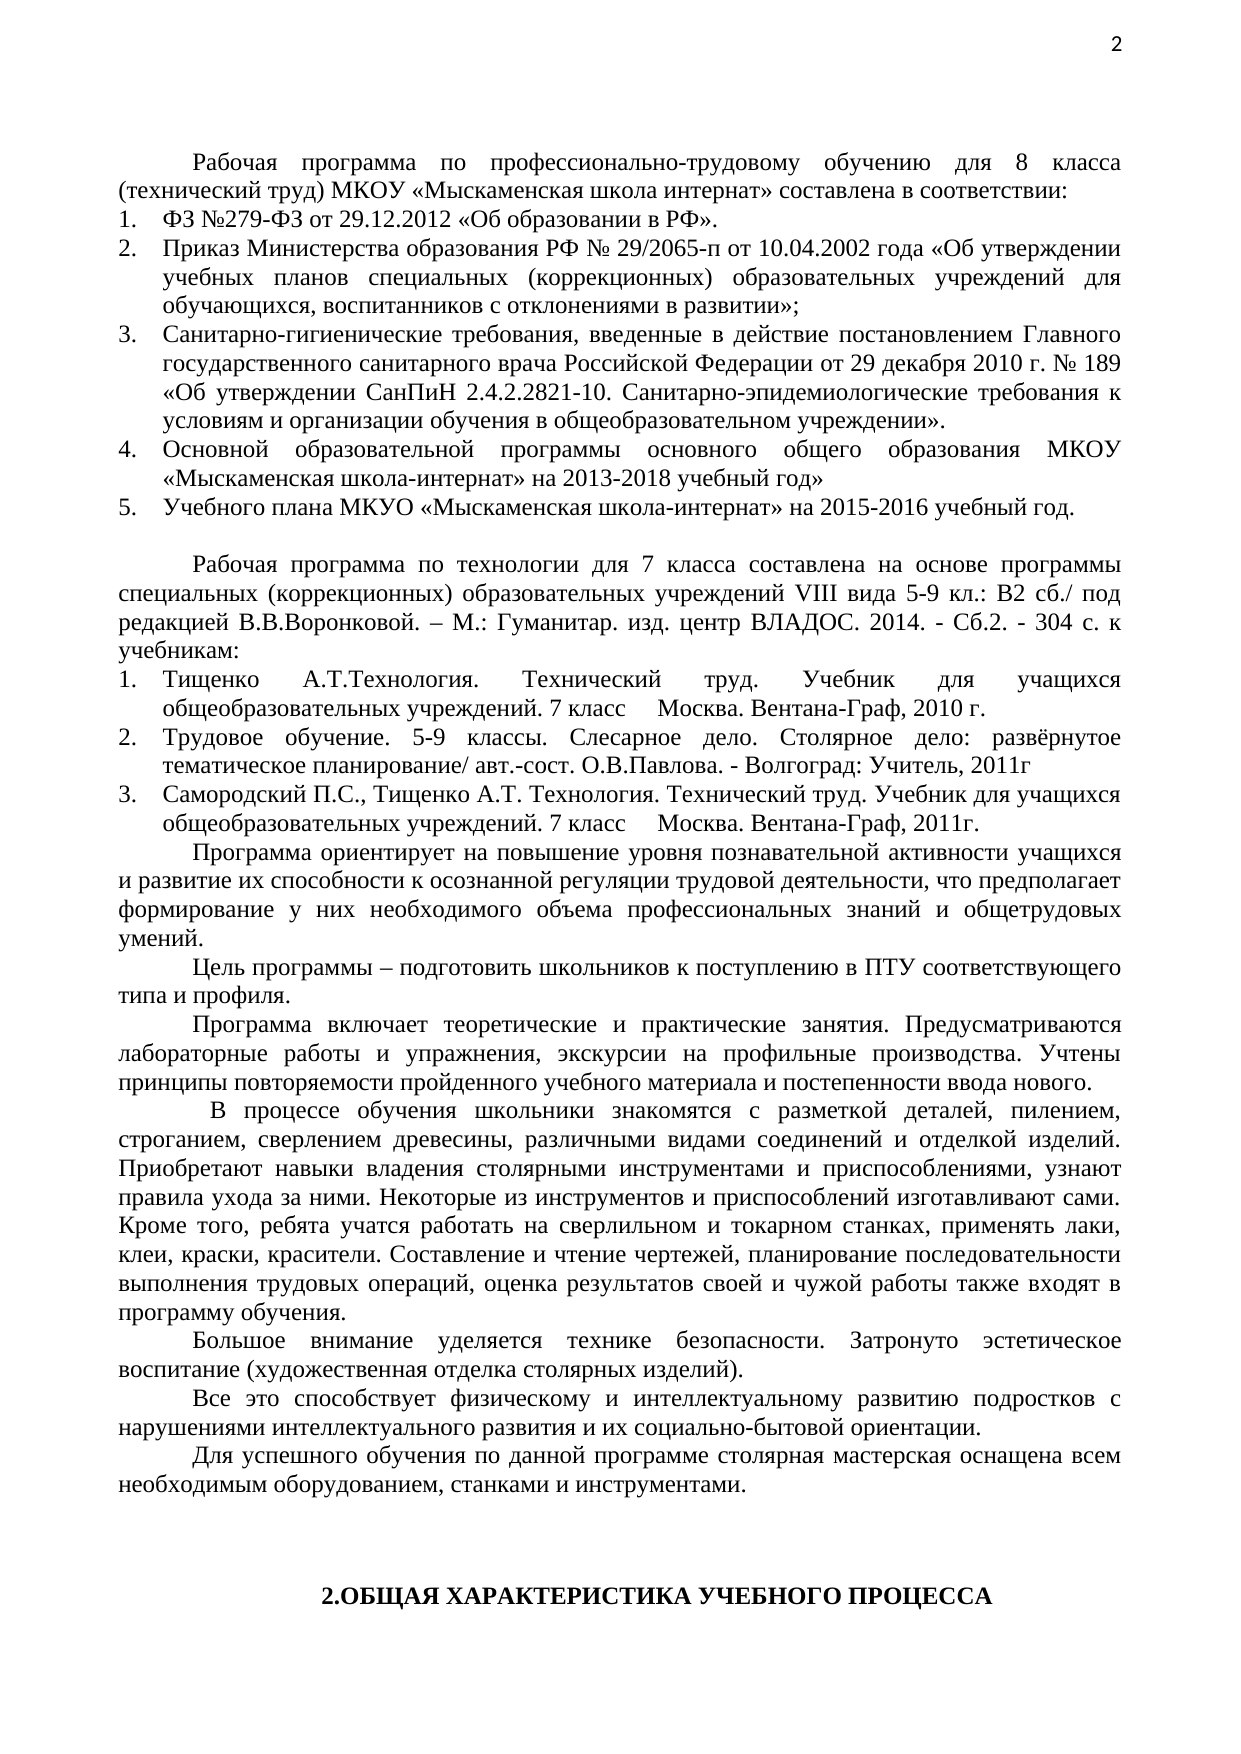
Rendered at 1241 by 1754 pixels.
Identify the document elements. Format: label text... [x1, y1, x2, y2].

text Цель программы – подготовить школьников к поступлению в ПТУ соответствующего типа и профиля. [118, 952, 1122, 1009]
text В процессе обучения школьники знакомятся с разметкой деталей, пилением, строганием, сверлением древесины, различными видами соединений и отделкой изделий. Приобретают навыки владения столярными инструментами и приспособлениями, узнают правила ухода за ними. Некоторые из инструментов и приспособлений изготавливают сами. Кроме того, ребята учатся работать на сверлильном и токарном станках, применять лаки, клеи, краски, красители. Составление и чтение чертежей, планирование последовательности выполнения трудовых операций, оценка результатов своей и чужой работы также входят в программу обучения. [118, 1096, 1122, 1326]
text Для успешного обучения по данной программе столярная мастерская оснащена всем необходимым оборудованием, станками и инструментами. [118, 1441, 1122, 1498]
text Большое внимание уделяется технике безопасности. Затронуто эстетическое воспитание (художественная отделка столярных изделий). [118, 1326, 1122, 1383]
list Самородский П.С., Тищенко А.Т. Технология. Технический труд. Учебник для учащихся общеобразовательных учреждений. 7 класс Москва. Вентана-Граф, 2011г. [118, 779, 1122, 837]
text Программа ориентирует на повышение уровня познавательной активности учащихся и развитие их способности к осознанной регуляции трудовой деятельности, что предполагает формирование у них необходимого объема профессиональных знаний и общетрудовых умений. [118, 837, 1122, 952]
list Учебного плана МКУО «Мыскаменская школа-интернат» на 2015-2016 учебный год. [118, 492, 1122, 521]
text Все это способствует физическому и интеллектуальному развитию подростков с нарушениями интеллектуального развития и их социально-бытовой ориентации. [118, 1383, 1122, 1441]
list Санитарно-гигиенические требования, введенные в действие постановлением Главного государственного санитарного врача Российской Федерации от 29 декабря 2010 г. № 189 «Об утверждении СанПиН 2.4.2.2821-10. Санитарно-эпидемиологические требования к условиям и организации обучения в общеобразовательном учреждении». [118, 319, 1122, 434]
text Рабочая программа по технологии для 7 класса составлена на основе программы специальных (коррекционных) образовательных учреждений VIII вида 5-9 кл.: В2 сб./ под редакцией В.В.Воронковой. – М.: Гуманитар. изд. центр ВЛАДОС. 2014. - Сб.2. - 304 с. к учебникам: [118, 549, 1122, 664]
text Программа включает теоретические и практические занятия. Предусматриваются лабораторные работы и упражнения, экскурсии на профильные производства. Учтены принципы повторяемости пройденного учебного материала и постепенности ввода нового. [118, 1009, 1122, 1096]
text 2.ОБЩАЯ ХАРАКТЕРИСТИКА УЧЕБНОГО ПРОЦЕССА [118, 1581, 1122, 1609]
list ФЗ №279-ФЗ от 29.12.2012 «Об образовании в РФ». [118, 204, 1122, 233]
list Тищенко А.Т.Технология. Технический труд. Учебник для учащихся общеобразовательных учреждений. 7 класс Москва. Вентана-Граф, 2010 г. [118, 664, 1122, 722]
text Рабочая программа по профессионально-трудовому обучению для 8 класса (технический труд) МКОУ «Мыскаменская школа интернат» составлена в соответствии: [118, 147, 1122, 204]
list Приказ Министерства образования РФ № 29/2065-п от 10.04.2002 года «Об утверждении учебных планов специальных (коррекционных) образовательных учреждений для обучающихся, воспитанников с отклонениями в развитии»; [118, 233, 1122, 319]
list Трудовое обучение. 5-9 классы. Слесарное дело. Столярное дело: развёрнутое тематическое планирование/ авт.-сост. О.В.Павлова. - Волгоград: Учитель, 2011г [118, 722, 1122, 779]
list Основной образовательной программы основного общего образования МКОУ «Мыскаменская школа-интернат» на 2013-2018 учебный год» [118, 434, 1122, 492]
